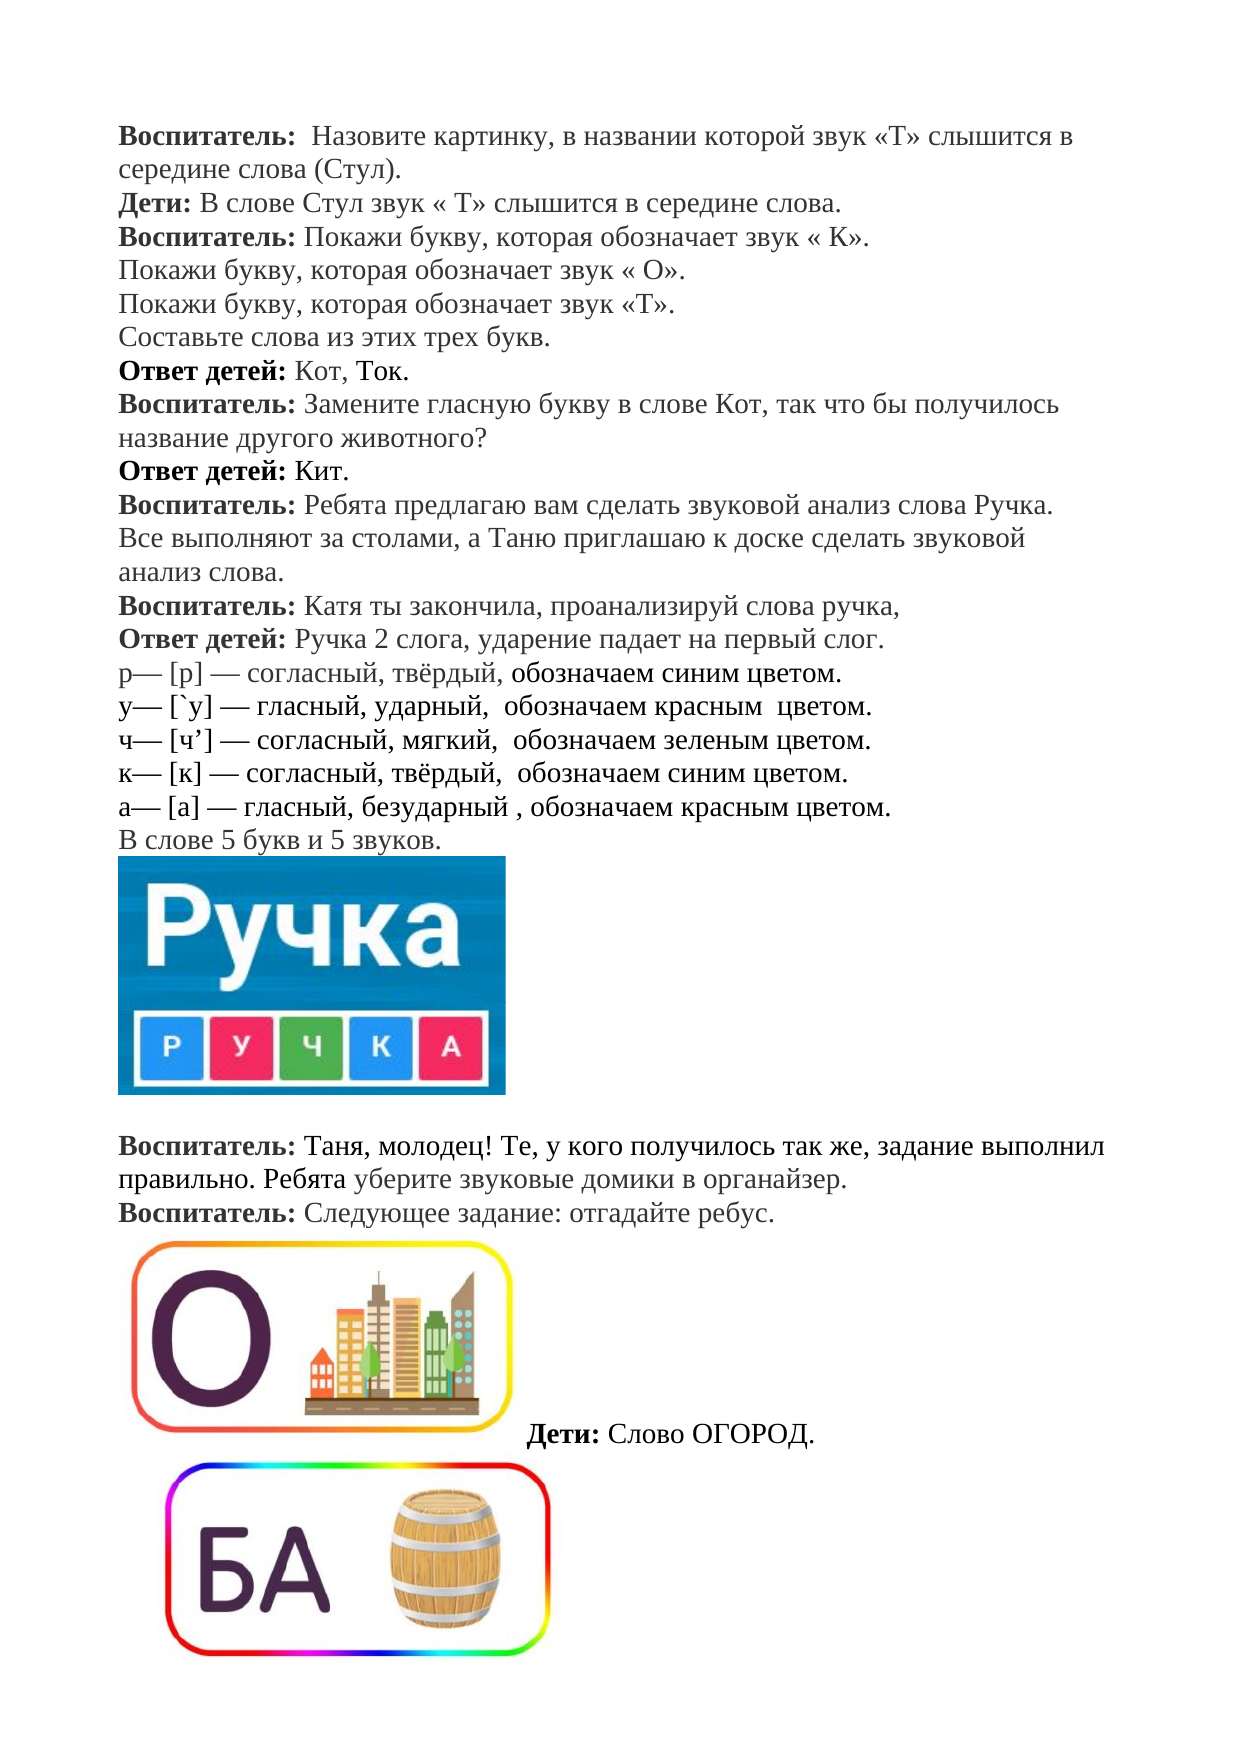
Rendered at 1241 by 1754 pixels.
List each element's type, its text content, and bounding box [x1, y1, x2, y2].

text Воспитатель: Таня, молодец! Те, у кого получилось так же, задание выполнил правильно. Ребята уберите звуковые домики в органайзер. [118, 1128, 1107, 1195]
text Ответ детей: Ручка 2 слога, ударение падает на первый слог. [118, 621, 1107, 655]
text ч— [ч’] — согласный, мягкий, обозначаем зеленым цветом. [118, 722, 1107, 755]
text Ответ детей: Кит. [118, 453, 1107, 487]
text р— [р] — согласный, твёрдый, обозначаем синим цветом. [118, 655, 1107, 688]
picture [132, 1008, 490, 1087]
text Воспитатель: Замените гласную букву в слове Кот, так что бы получилось название другого животного? [118, 386, 1107, 453]
text а— [а] — гласный, безударный , обозначаем красным цветом. [118, 789, 1107, 822]
text Дети: В слове Стул звук « Т» слышится в середине слова. [118, 185, 1107, 219]
picture [404, 901, 460, 969]
text Воспитатель: Покажи букву, которая обозначает звук « К». [118, 219, 1107, 252]
text Ответ детей: Кот, Ток. [118, 353, 1107, 386]
text Воспитатель: Ребята предлагаю вам сделать звуковой анализ слова Ручка. [118, 487, 1107, 521]
text Все выполняют за столами, а Таню приглашаю к доске сделать звуковой анализ слова. [118, 521, 1107, 588]
text к— [к] — согласный, твёрдый, обозначаем синим цветом. [118, 755, 1107, 789]
text Воспитатель: Следующее задание: отгадайте ребус. [118, 1195, 1107, 1229]
text Воспитатель: Назовите картинку, в названии которой звук «Т» слышится в середине слова (Стул). [118, 118, 1107, 185]
text у— [`у] — гласный, ударный, обозначаем красным цветом. [118, 688, 1107, 722]
text Покажи букву, которая обозначает звук « О». [118, 252, 1107, 286]
text Воспитатель: Катя ты закончила, проанализируй слова ручка, [118, 588, 1107, 621]
text Покажи букву, которая обозначает звук «Т». [118, 286, 1107, 319]
text Составьте слова из этих трех букв. [118, 319, 1107, 353]
picture [144, 882, 334, 992]
picture [154, 1450, 563, 1664]
picture [336, 897, 402, 970]
picture [118, 1228, 527, 1444]
text В слове 5 букв и 5 звуков. [118, 822, 1107, 856]
